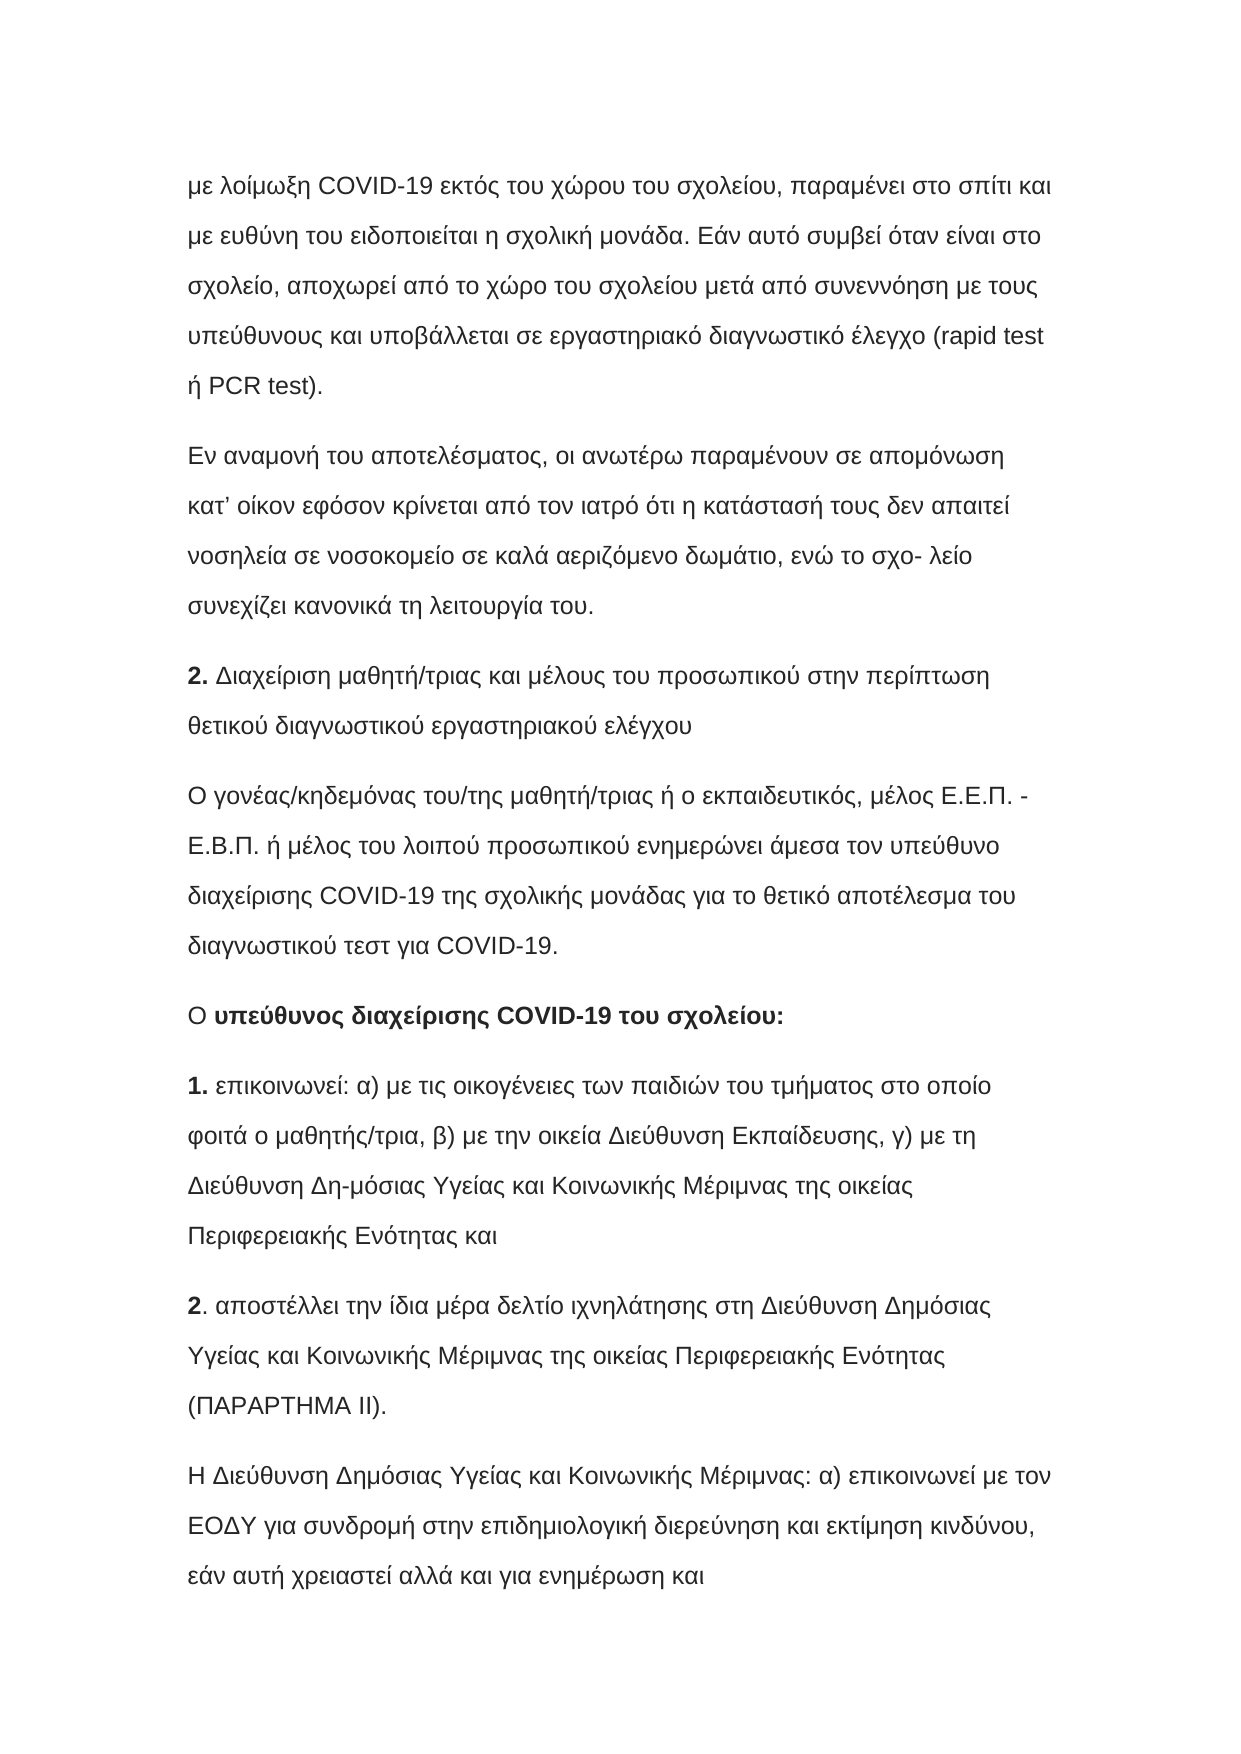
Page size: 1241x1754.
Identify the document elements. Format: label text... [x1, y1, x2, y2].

text 1. επικοινωνεί: α) με τις οικογένειες των παιδιών του τμήματος στο οποίο φοιτά ο μαθητής/τρια, β) με την οικεία Διεύθυνση Εκπαίδευσης, γ) με τη Διεύθυνση Δη-μόσιας Υγείας και Κοινωνικής Μέριμνας της οικείας Περιφερειακής Ενότητας και [187, 1050, 1053, 1250]
text 2. αποστέλλει την ίδια μέρα δελτίο ιχνηλάτησης στη Διεύθυνση Δημόσιας Υγείας και Κοινωνικής Μέριμνας της οικείας Περιφερειακής Ενότητας (ΠΑΡΑΡΤΗΜΑ II). [187, 1270, 1053, 1420]
text Ο υπεύθυνος διαχείρισης COVID-19 του σχολείου: [187, 980, 1053, 1030]
text Ο γονέας/κηδεμόνας του/της μαθητή/τριας ή ο εκπαιδευτικός, μέλος Ε.Ε.Π. - Ε.Β.Π. ή μέλος του λοιπού προσωπικού ενημερώνει άμεσα τον υπεύθυνο διαχείρισης COVID-19 της σχολικής μονάδας για το θετικό αποτέλεσμα του διαγνωστικού τεστ για COVID-19. [187, 760, 1053, 960]
text 2. Διαχείριση μαθητή/τριας και μέλους του προσωπικού στην περίπτωση θετικού διαγνωστικού εργαστηριακού ελέγχου [187, 640, 1053, 740]
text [187, 150, 1053, 400]
text Η Διεύθυνση Δημόσιας Υγείας και Κοινωνικής Μέριμνας: α) επικοινωνεί με τον ΕΟΔΥ για συνδρομή στην επιδημιολογική διερεύνηση και εκτίμηση κινδύνου, εάν αυτή χρειαστεί αλλά και για ενημέρωση και [187, 1440, 1053, 1590]
text Εν αναμονή του αποτελέσματος, οι ανωτέρω παραμένουν σε απομόνωση κατ’ οίκον εφόσον κρίνεται από τον ιατρό ότι η κατάστασή τους δεν απαιτεί νοσηλεία σε νοσοκομείο σε καλά αεριζόμενο δωμάτιο, ενώ το σχο- λείο συνεχίζει κανονικά τη λειτουργία του. [187, 420, 1053, 620]
